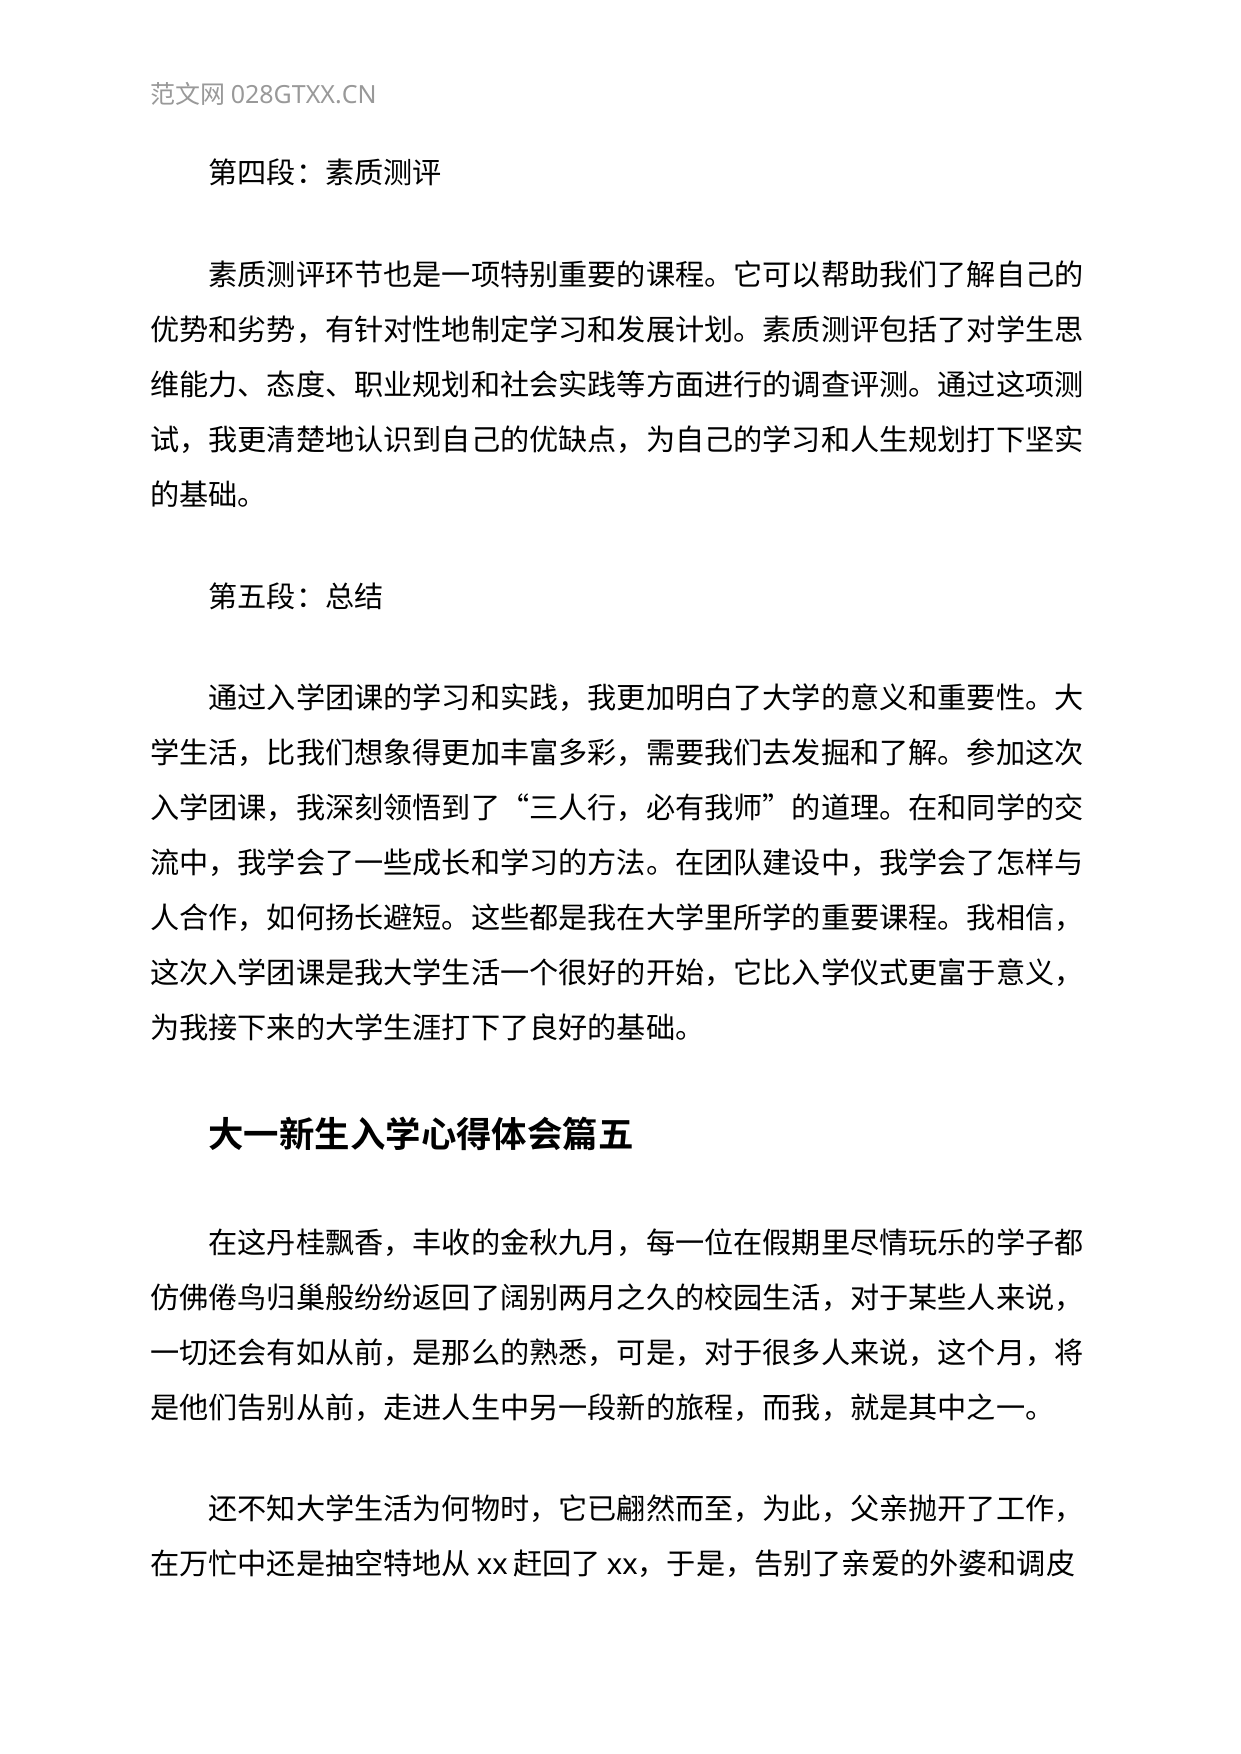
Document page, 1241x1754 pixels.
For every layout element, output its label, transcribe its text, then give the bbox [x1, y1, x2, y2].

text 第五段：总结 [150, 573, 1090, 615]
text 素质测评环节也是一项特别重要的课程。它可以帮助我们了解自己的优势和劣势，有针对性地制定学习和发展计划。素质测评包括了对学生思维能力、态度、职业规划和社会实践等方面进行的调查评测。通过这项测试，我更清楚地认识到自己的优缺点，为自己的学习和人生规划打下坚实的基础。 [150, 252, 1090, 514]
text 大一新生入学心得体会篇五 [150, 1106, 1090, 1157]
text 在这丹桂飘香，丰收的金秋九月，每一位在假期里尽情玩乐的学子都仿佛倦鸟归巢般纷纷返回了阔别两月之久的校园生活，对于某些人来说，一切还会有如从前，是那么的熟悉，可是，对于很多人来说，这个月，将是他们告别从前，走进人生中另一段新的旅程，而我，就是其中之一。 [150, 1219, 1090, 1426]
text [150, 1486, 1090, 1583]
text 第四段：素质测评 [150, 150, 1090, 192]
text 通过入学团课的学习和实践，我更加明白了大学的意义和重要性。大学生活，比我们想象得更加丰富多彩，需要我们去发掘和了解。参加这次入学团课，我深刻领悟到了“三人行，必有我师”的道理。在和同学的交流中，我学会了一些成长和学习的方法。在团队建设中，我学会了怎样与人合作，如何扬长避短。这些都是我在大学里所学的重要课程。我相信，这次入学团课是我大学生活一个很好的开始，它比入学仪式更富于意义，为我接下来的大学生涯打下了良好的基础。 [150, 675, 1090, 1047]
